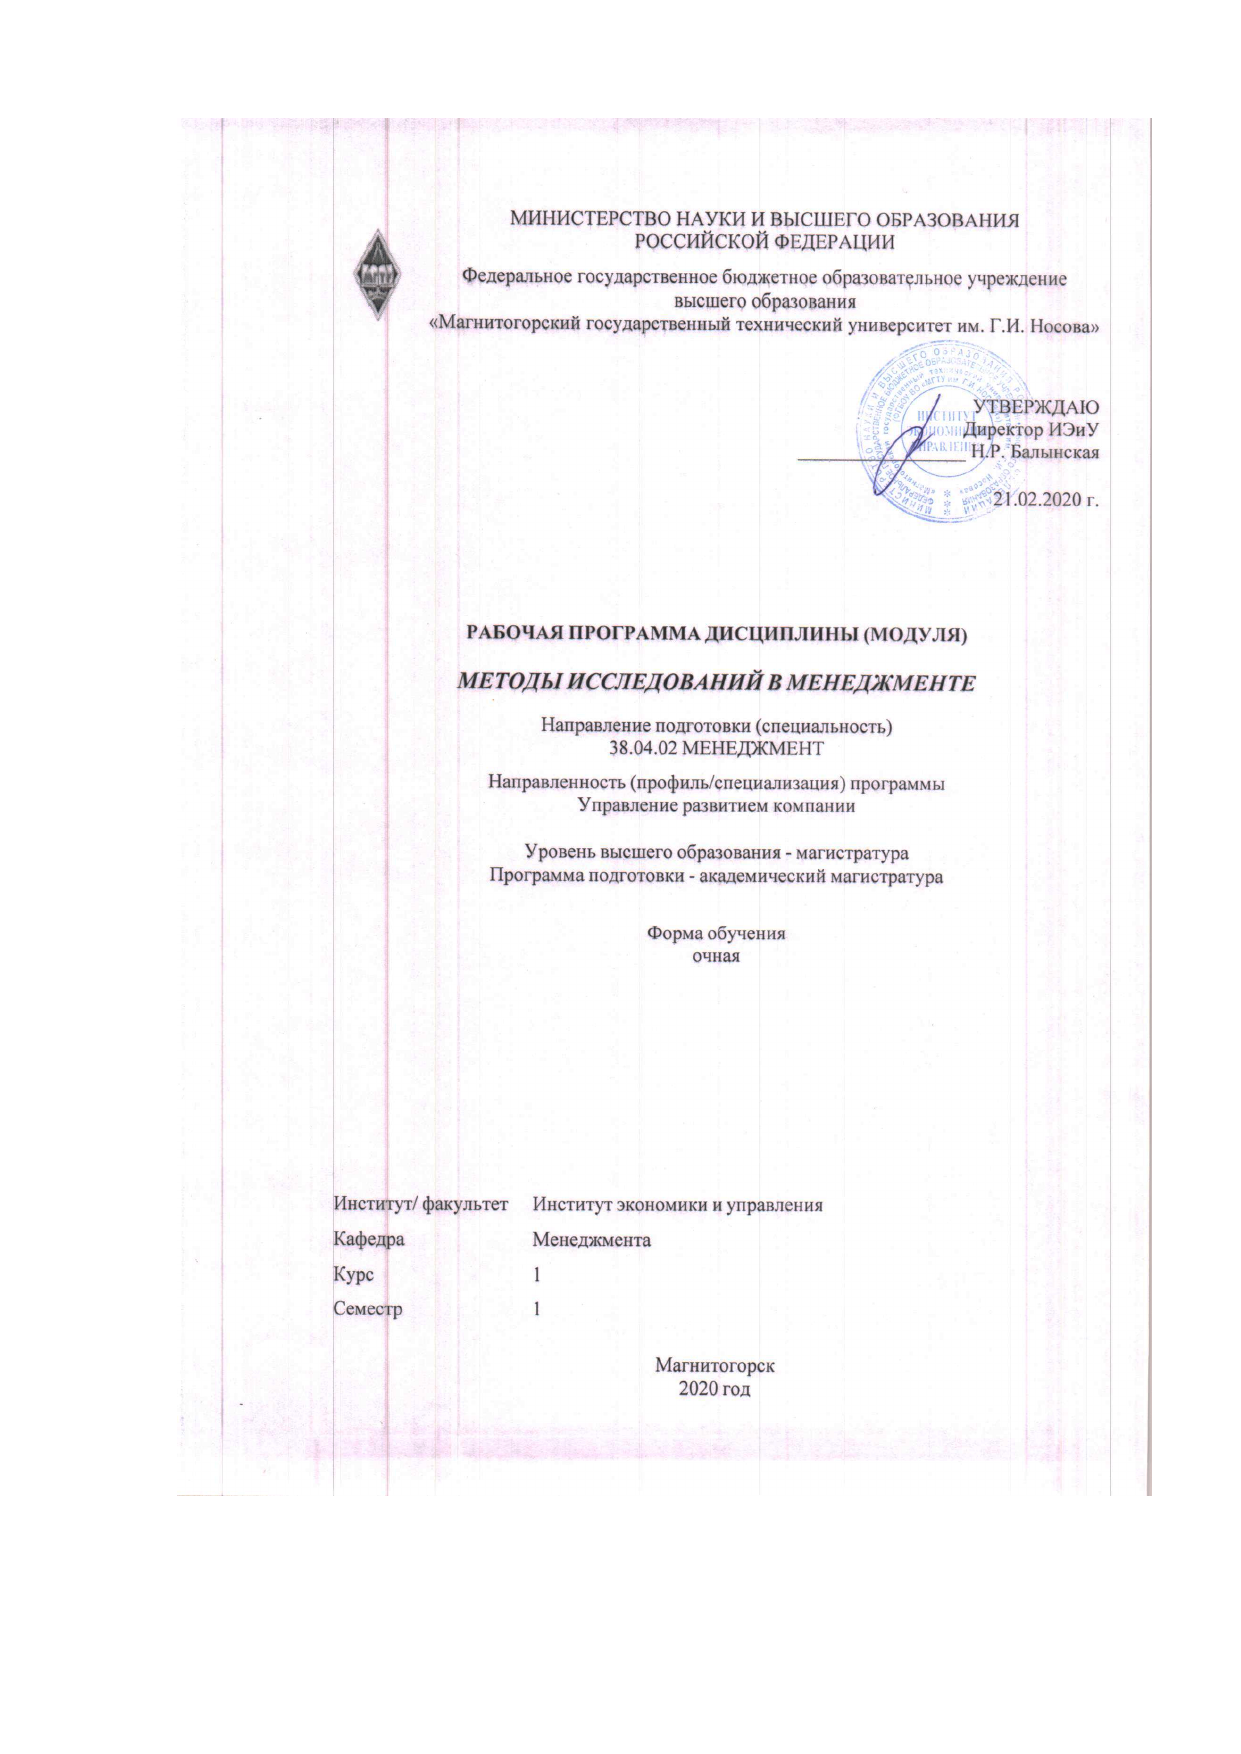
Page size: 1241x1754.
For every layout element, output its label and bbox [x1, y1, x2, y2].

picture [177, 118, 1152, 1496]
